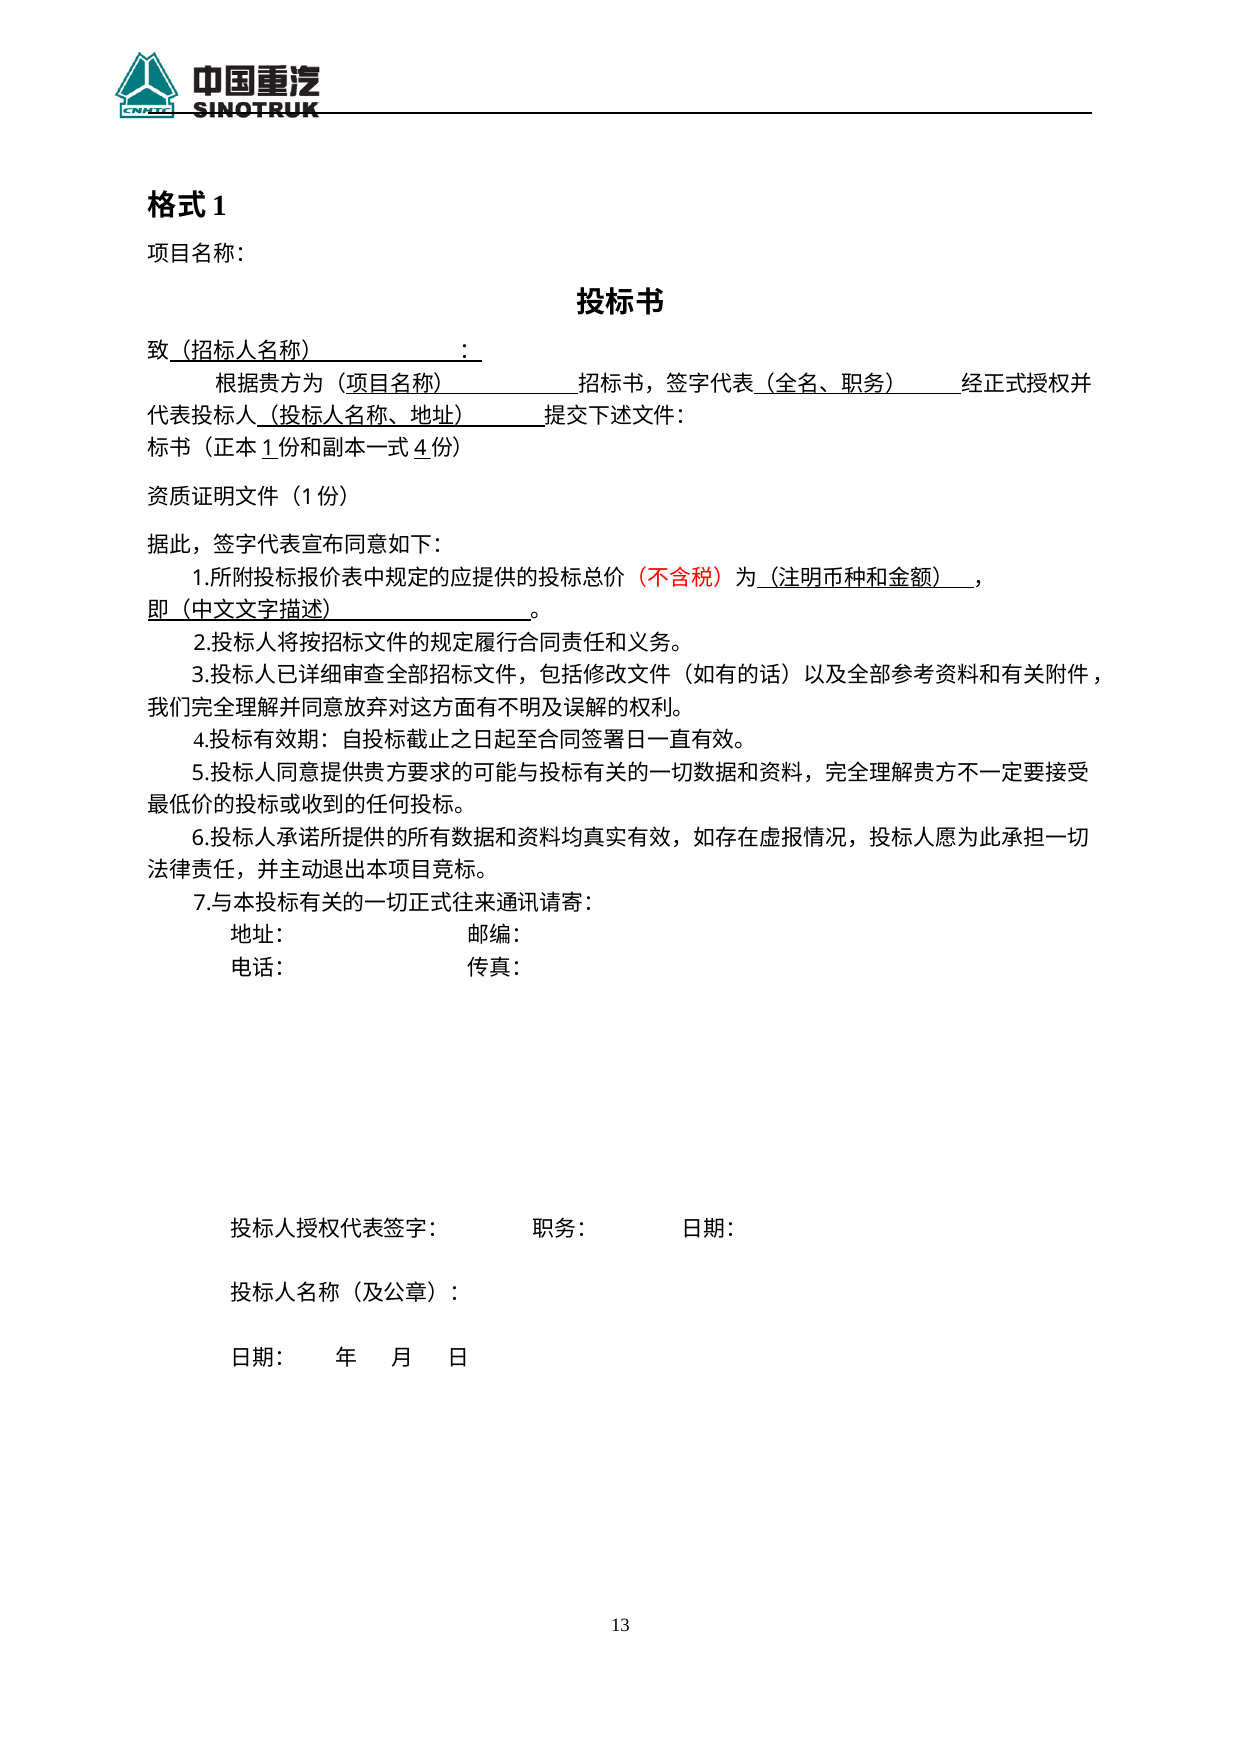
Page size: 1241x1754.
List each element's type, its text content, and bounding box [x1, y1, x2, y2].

text 5.投标人同意提供贵方要求的可能与投标有关的一切数据和资料，完全理解贵方不一定要接受最低价的投标或收到的任何投标。 [148, 754, 1092, 819]
text 7.与本投标有关的一切正式往来通讯请寄： [193, 884, 1092, 917]
text 资质证明文件（1份） [148, 478, 1092, 511]
text 据此，签字代表宣布同意如下： [148, 527, 1092, 559]
text 根据贵方为（项目名称） 招标书，签字代表（全名、职务） 经正式授权并代表投标人（投标人名称、地址） 提交下述文件： [148, 365, 1092, 430]
text 3.投标人已详细审查全部招标文件，包括修改文件（如有的话）以及全部参考资料和有关附件，我们完全理解并同意放弃对这方面有不明及误解的权利。 [148, 657, 1092, 722]
text 标书（正本1份和副本一式4份） [148, 430, 1092, 463]
text 致（招标人名称） ： [148, 333, 1092, 365]
picture [114, 52, 321, 119]
text 投标人授权代表签字： 职务： 日期： [231, 1211, 1092, 1243]
text 1.所附投标报价表中规定的应提供的投标总价（不含税）为（注明币种和金额） ， [148, 559, 1092, 592]
text 地址： 邮编： [231, 917, 1092, 949]
text 项目名称： [148, 235, 1092, 268]
text 4.投标有效期：自投标截止之日起至合同签署日一直有效。 [193, 722, 1092, 754]
text 6.投标人承诺所提供的所有数据和资料均真实有效，如存在虚报情况，投标人愿为此承担一切法律责任，并主动退出本项目竞标。 [148, 819, 1092, 884]
text 投标人名称（及公章）： [231, 1275, 1092, 1307]
text 2.投标人将按招标文件的规定履行合同责任和义务。 [193, 624, 1092, 657]
text 即（中文文字描述） 。 [148, 592, 1092, 624]
text 投标书 [148, 268, 1092, 333]
text 电话： 传真： [231, 949, 1092, 982]
text 格式1 [148, 170, 1092, 235]
text 日期： 年 月 日 [231, 1339, 1092, 1372]
